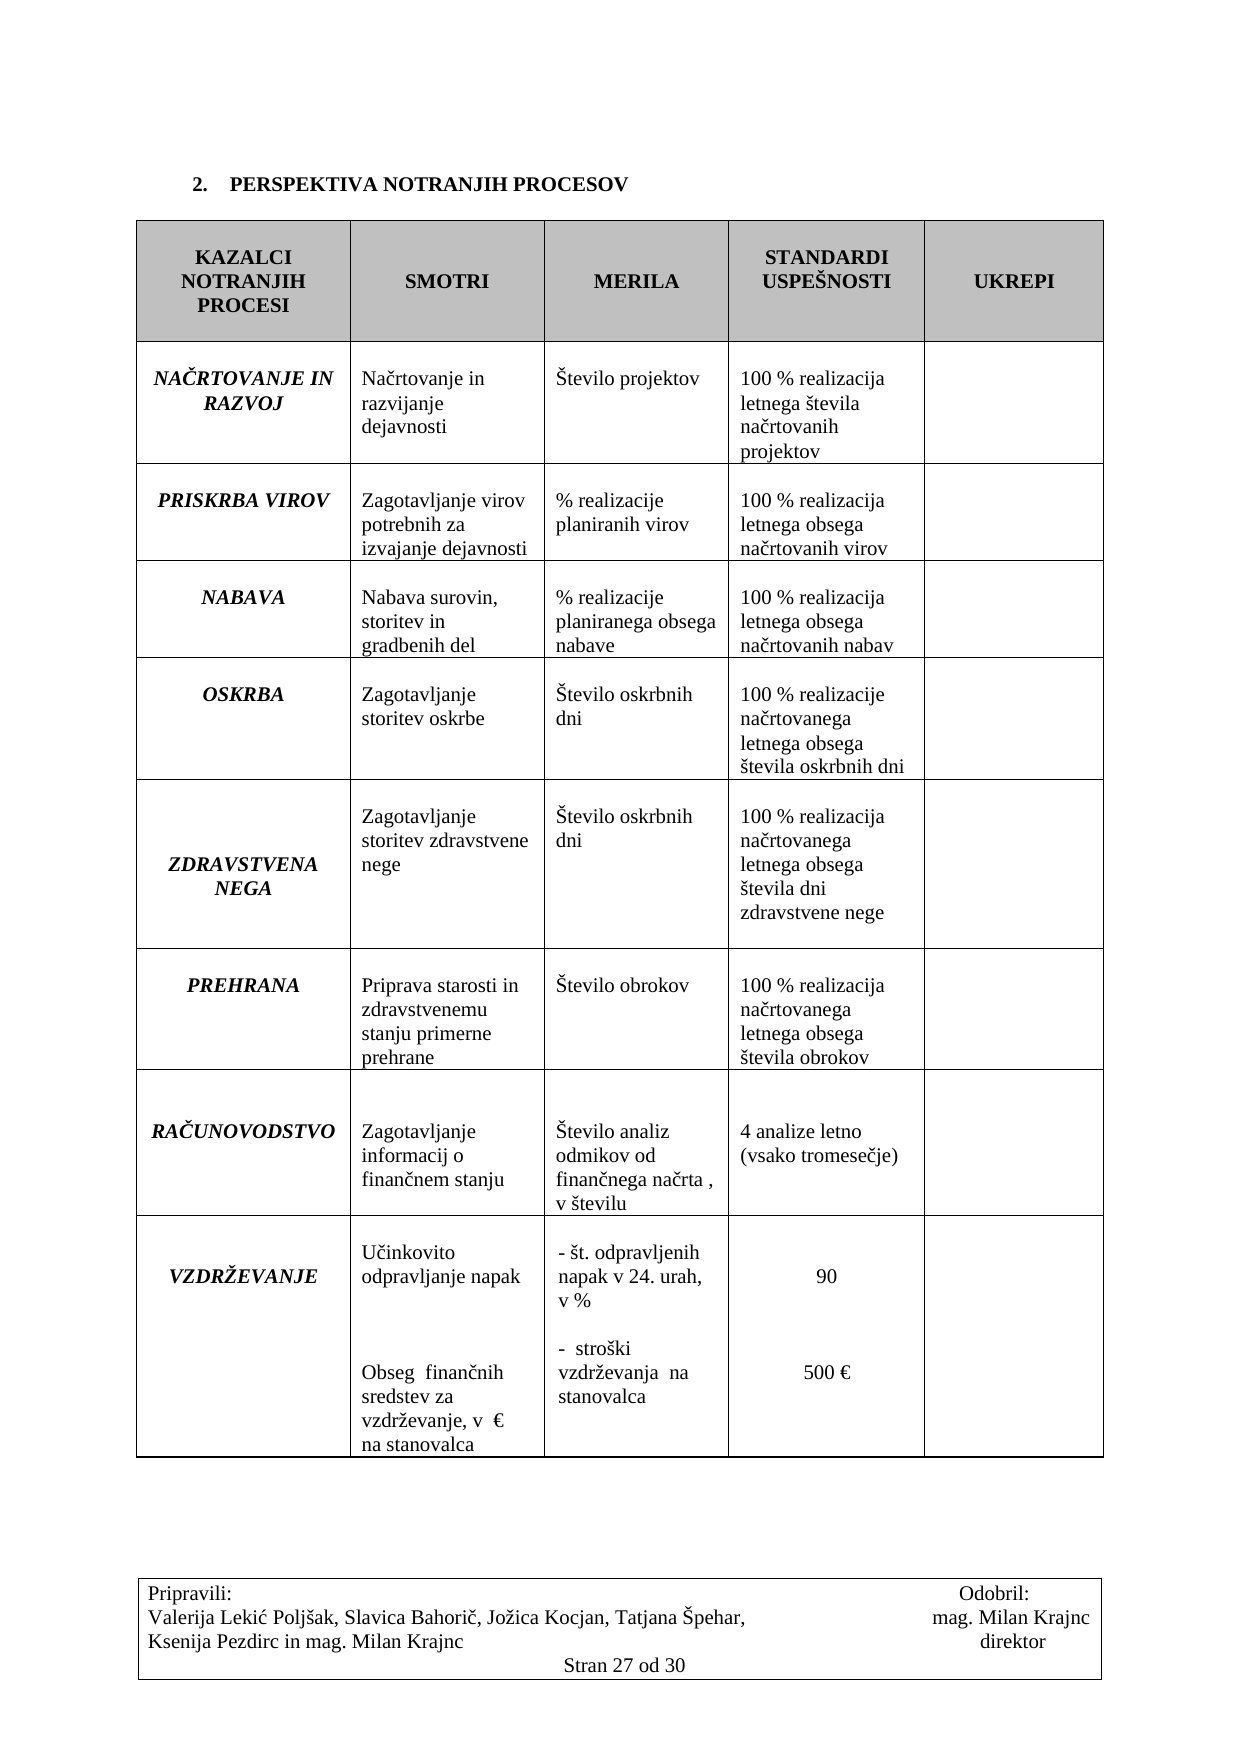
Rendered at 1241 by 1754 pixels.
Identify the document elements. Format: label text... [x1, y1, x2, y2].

table_header SMOTRI [351, 221, 544, 341]
table_cell ZDRAVSTVENA NEGA [137, 780, 350, 948]
table_cell [925, 949, 1103, 1069]
table_cell 100 % realizacija letnega obsega načrtovanih nabav [729, 561, 924, 657]
table_cell [925, 342, 1103, 463]
table_cell % realizacije planiranih virov [545, 464, 728, 560]
table_cell Priprava starosti in zdravstvenemu stanju primerne prehrane [351, 949, 544, 1069]
table_cell Število oskrbnih dni [545, 780, 728, 948]
table_cell Nabava surovin, storitev in gradbenih del [351, 561, 544, 657]
table_header UKREPI [925, 221, 1103, 341]
table_header KAZALCI NOTRANJIH PROCESI [137, 221, 350, 341]
table_cell Število projektov [545, 342, 728, 463]
table_cell PREHRANA [137, 949, 350, 1069]
table_cell Število oskrbnih dni [545, 658, 728, 778]
table_cell [925, 780, 1103, 948]
table_cell NABAVA [137, 561, 350, 657]
table_cell 100 % realizacija načrtovanega letnega obsega števila dni zdravstvene nege [729, 780, 924, 948]
table_cell Zagotavljanje informacij o finančnem stanju [351, 1070, 544, 1215]
table_cell Načrtovanje in razvijanje dejavnosti [351, 342, 544, 463]
table_cell [925, 561, 1103, 657]
table_header MERILA [545, 221, 728, 341]
table_cell 90 500 € [729, 1216, 924, 1456]
table_cell - št. odpravljenih napak v 24. urah, v % - stroški vzdrževanja na stanovalca [545, 1216, 728, 1456]
table_cell OSKRBA [137, 658, 350, 778]
table_cell Zagotavljanje storitev oskrbe [351, 658, 544, 778]
table_cell % realizacije planiranega obsega nabave [545, 561, 728, 657]
table_cell 100 % realizacija načrtovanega letnega obsega števila obrokov [729, 949, 924, 1069]
table_cell 100 % realizacija letnega obsega načrtovanih virov [729, 464, 924, 560]
table_cell NAČRTOVANJE IN RAZVOJ [137, 342, 350, 463]
table_cell Učinkovito odpravljanje napak Obseg finančnih sredstev za vzdrževanje, v € na stanovalca [351, 1216, 544, 1456]
table_cell 100 % realizacije načrtovanega letnega obsega števila oskrbnih dni [729, 658, 924, 778]
table_cell RAČUNOVODSTVO [137, 1070, 350, 1215]
table_cell Število obrokov [545, 949, 728, 1069]
table_cell 4 analize letno (vsako tromesečje) [729, 1070, 924, 1215]
table_cell [925, 658, 1103, 778]
table_cell Zagotavljanje storitev zdravstvene nege [351, 780, 544, 948]
table_cell VZDRŽEVANJE [137, 1216, 350, 1456]
table_cell [925, 1070, 1103, 1215]
table_cell [925, 1216, 1103, 1456]
table_cell Število analiz odmikov od finančnega načrta , v številu [545, 1070, 728, 1215]
table_cell 100 % realizacija letnega števila načrtovanih projektov [729, 342, 924, 463]
table_header STANDARDI USPEŠNOSTI [729, 221, 924, 341]
table_cell Zagotavljanje virov potrebnih za izvajanje dejavnosti [351, 464, 544, 560]
list PERSPEKTIVA NOTRANJIH PROCESOV [192, 172, 1092, 196]
table_cell PRISKRBA VIROV [137, 464, 350, 560]
table_cell [925, 464, 1103, 560]
